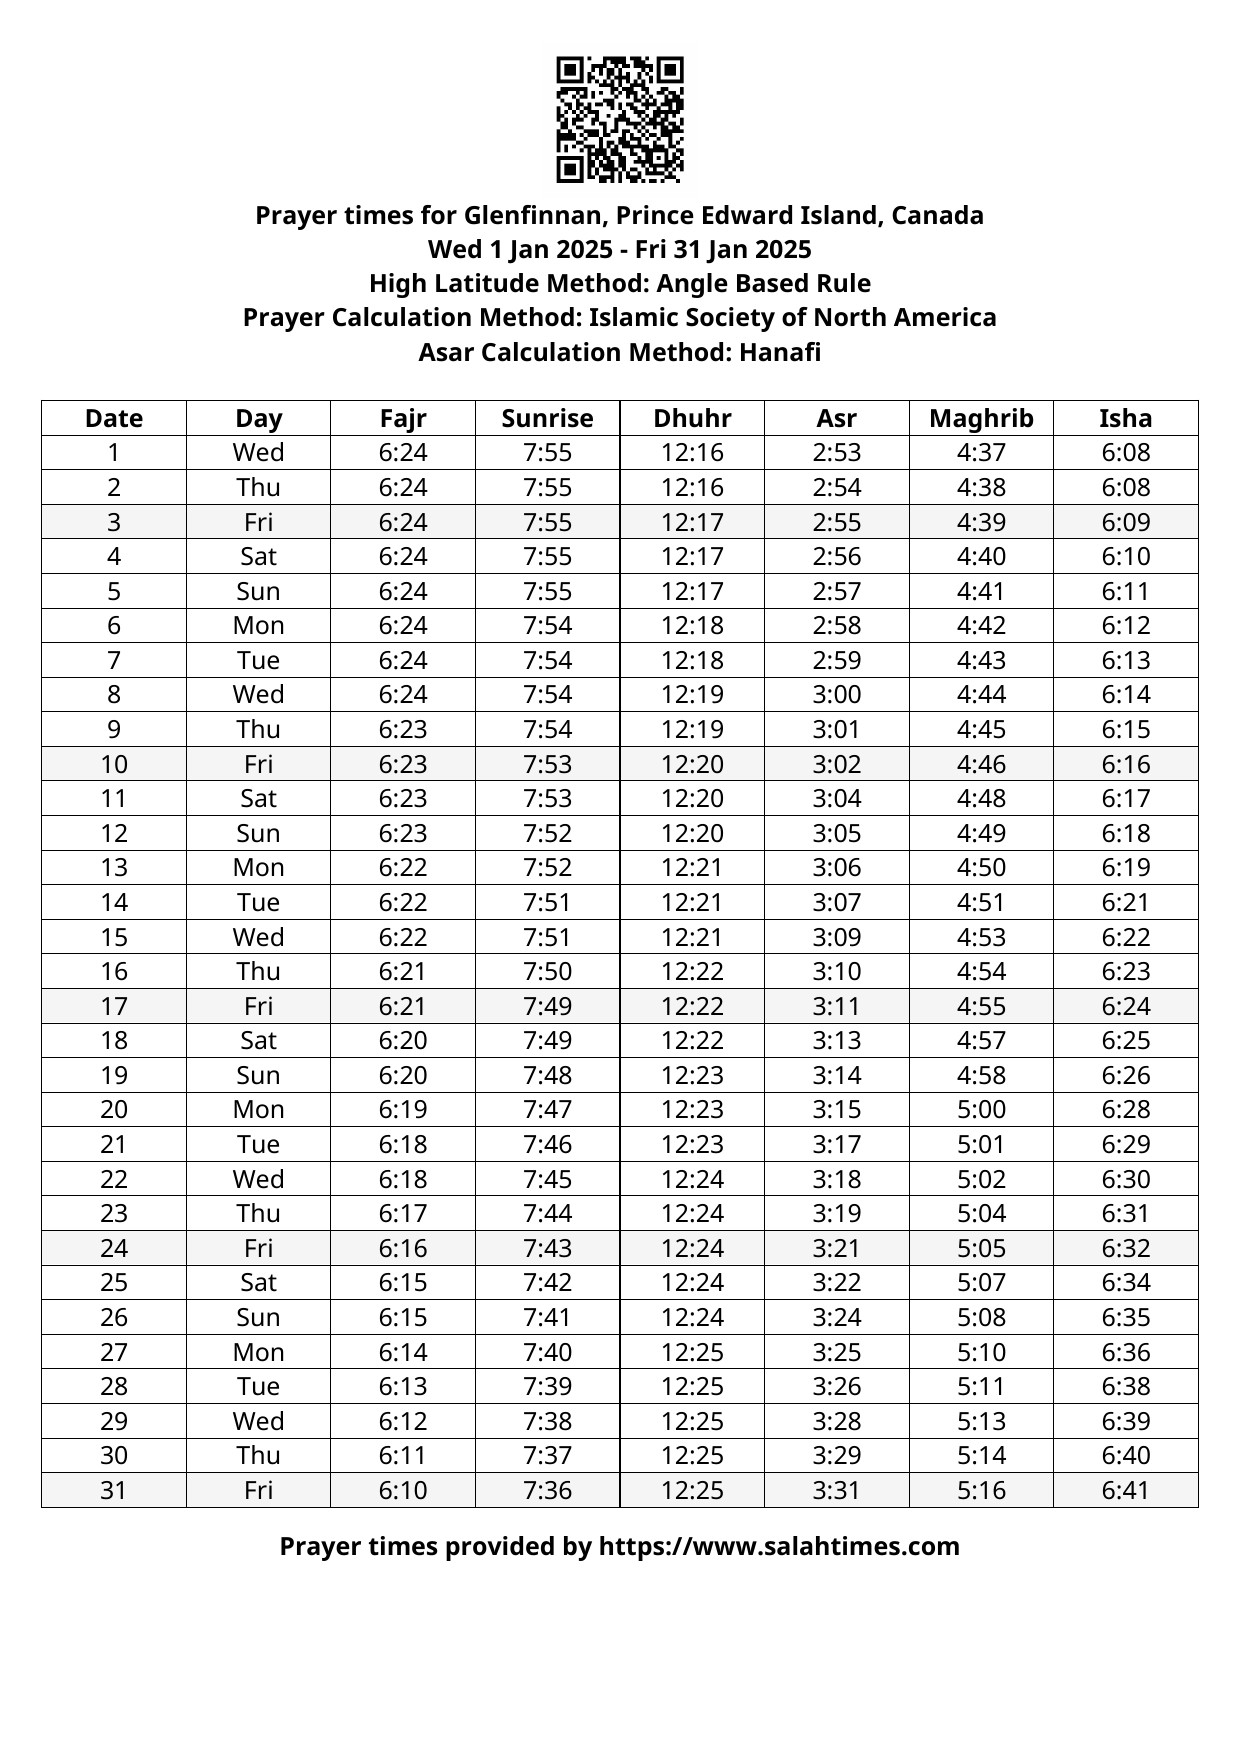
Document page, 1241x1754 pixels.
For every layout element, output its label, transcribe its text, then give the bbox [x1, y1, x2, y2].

table_cell 7:55 [476, 574, 619, 607]
table_cell 12:18 [621, 643, 764, 677]
text Prayer times provided by https://www.salahtimes.com [42, 1528, 1198, 1563]
table_cell 3:02 [765, 747, 909, 780]
table_cell 4:38 [910, 470, 1053, 504]
table_cell 12:17 [621, 574, 764, 607]
table_cell 23 [42, 1196, 186, 1230]
table_cell 12:25 [621, 1439, 764, 1472]
table_cell 7:50 [476, 954, 619, 988]
table_cell 6:11 [331, 1439, 475, 1472]
table_cell 6:19 [1054, 851, 1198, 884]
table_cell 5:05 [910, 1231, 1053, 1264]
table_cell Mon [187, 851, 330, 884]
table_cell 5:00 [910, 1093, 1053, 1126]
table_cell 12:24 [621, 1300, 764, 1334]
text Asar Calculation Method: Hanafi [42, 334, 1198, 368]
table_cell 4:43 [910, 643, 1053, 677]
table_cell 2:56 [765, 539, 909, 573]
table_cell 4:42 [910, 609, 1053, 642]
table_cell 12:24 [621, 1196, 764, 1230]
table_cell 4:55 [910, 989, 1053, 1022]
table_cell 3:14 [765, 1058, 909, 1092]
text High Latitude Method: Angle Based Rule [42, 266, 1198, 300]
table_cell 7:51 [476, 885, 619, 919]
table_cell 12:25 [621, 1335, 764, 1368]
table_cell 16 [42, 954, 186, 988]
table_cell 6:30 [1054, 1162, 1198, 1195]
table_cell Sun [187, 1300, 330, 1334]
table_cell 6:14 [1054, 678, 1198, 711]
table_cell 6:24 [331, 436, 475, 469]
table_cell 6:12 [331, 1404, 475, 1437]
table_cell Mon [187, 1093, 330, 1126]
table_cell 29 [42, 1404, 186, 1437]
table_cell 6:08 [1054, 436, 1198, 469]
table_cell 6:29 [1054, 1127, 1198, 1161]
table_cell 15 [42, 920, 186, 953]
table_cell 12:20 [621, 747, 764, 780]
table_header Isha [1054, 401, 1198, 434]
table_cell Sat [187, 539, 330, 573]
table_cell 7:40 [476, 1335, 619, 1368]
table_header Date [42, 401, 186, 434]
table_cell 6:24 [331, 574, 475, 607]
table_cell Thu [187, 470, 330, 504]
table_cell 12:22 [621, 1024, 764, 1057]
table_cell 5 [42, 574, 186, 607]
table_cell 27 [42, 1335, 186, 1368]
table_cell 6:24 [1054, 989, 1198, 1022]
table_cell 6:35 [1054, 1300, 1198, 1334]
table_cell 4:45 [910, 712, 1053, 746]
table_cell 14 [42, 885, 186, 919]
table_cell 4:58 [910, 1058, 1053, 1092]
table_cell 6:39 [1054, 1404, 1198, 1437]
table_cell 6:13 [1054, 643, 1198, 677]
table_cell 6:23 [331, 816, 475, 849]
table_cell Wed [187, 920, 330, 953]
table_cell 5:01 [910, 1127, 1053, 1161]
table_cell 6:22 [1054, 920, 1198, 953]
table_cell 6:40 [1054, 1439, 1198, 1472]
table_cell 2:58 [765, 609, 909, 642]
table_cell 5:13 [910, 1404, 1053, 1437]
table_cell 2:59 [765, 643, 909, 677]
table_cell 12:17 [621, 505, 764, 538]
table_cell 12:22 [621, 989, 764, 1022]
text Wed 1 Jan 2025 - Fri 31 Jan 2025 [42, 232, 1198, 266]
table_cell 12:20 [621, 816, 764, 849]
table_cell 6:12 [1054, 609, 1198, 642]
table_cell 6:24 [331, 609, 475, 642]
table_cell 12:24 [621, 1162, 764, 1195]
table_cell Mon [187, 609, 330, 642]
table_cell 6:19 [331, 1093, 475, 1126]
table_cell 25 [42, 1266, 186, 1299]
table_cell 22 [42, 1162, 186, 1195]
table_cell Thu [187, 1439, 330, 1472]
table_cell 4:48 [910, 781, 1053, 815]
table_cell 7:52 [476, 816, 619, 849]
text Prayer times for Glenfinnan, Prince Edward Island, Canada [42, 198, 1198, 232]
table_cell 3:09 [765, 920, 909, 953]
table_cell 10 [42, 747, 186, 780]
table_cell 30 [42, 1439, 186, 1472]
table_cell 7:37 [476, 1439, 619, 1472]
table_cell 7:47 [476, 1093, 619, 1126]
table_cell 1 [42, 436, 186, 469]
table_cell 6:13 [331, 1369, 475, 1403]
table_cell 12:19 [621, 712, 764, 746]
table_cell 13 [42, 851, 186, 884]
table_cell 6:28 [1054, 1093, 1198, 1126]
table_cell 3:01 [765, 712, 909, 746]
table_cell 6:32 [1054, 1231, 1198, 1264]
table_cell 6:09 [1054, 505, 1198, 538]
table_cell 3:11 [765, 989, 909, 1022]
table_cell 12:20 [621, 781, 764, 815]
table_cell 3:26 [765, 1369, 909, 1403]
table_cell 6:21 [1054, 885, 1198, 919]
table_cell 7:54 [476, 678, 619, 711]
table_cell 2 [42, 470, 186, 504]
table_cell 7:42 [476, 1266, 619, 1299]
table_cell 5:04 [910, 1196, 1053, 1230]
table_cell 4:54 [910, 954, 1053, 988]
table_cell 6:22 [331, 885, 475, 919]
table_header Day [187, 401, 330, 434]
table_cell 4:49 [910, 816, 1053, 849]
table_cell 7:38 [476, 1404, 619, 1437]
table_cell 3:17 [765, 1127, 909, 1161]
table_cell 5:11 [910, 1369, 1053, 1403]
table_cell 6:23 [331, 747, 475, 780]
table_cell Fri [187, 505, 330, 538]
table_cell 6:15 [331, 1300, 475, 1334]
table_cell 31 [42, 1473, 186, 1507]
table_cell Fri [187, 747, 330, 780]
table_cell 5:08 [910, 1300, 1053, 1334]
table_cell 3 [42, 505, 186, 538]
table_cell 6:20 [331, 1024, 475, 1057]
table_cell 4:39 [910, 505, 1053, 538]
table_cell 6:24 [331, 505, 475, 538]
table_cell 6:38 [1054, 1369, 1198, 1403]
table_cell Tue [187, 885, 330, 919]
table_cell 3:13 [765, 1024, 909, 1057]
table_cell 17 [42, 989, 186, 1022]
table_cell Thu [187, 954, 330, 988]
table_cell Fri [187, 1473, 330, 1507]
table_cell 26 [42, 1300, 186, 1334]
table_cell Fri [187, 989, 330, 1022]
table_cell 3:29 [765, 1439, 909, 1472]
table_cell 6:17 [1054, 781, 1198, 815]
table_cell 12:23 [621, 1058, 764, 1092]
table_cell 5:14 [910, 1439, 1053, 1472]
table_cell 6:18 [331, 1162, 475, 1195]
table_header Sunrise [476, 401, 619, 434]
table_cell 3:00 [765, 678, 909, 711]
table_cell 7:55 [476, 539, 619, 573]
table_cell 6:10 [1054, 539, 1198, 573]
table_cell 7:51 [476, 920, 619, 953]
table_cell 12:17 [621, 539, 764, 573]
table_cell 12:16 [621, 470, 764, 504]
table_cell 6:22 [331, 920, 475, 953]
table_cell Wed [187, 678, 330, 711]
table_cell 12:21 [621, 920, 764, 953]
table_cell 3:10 [765, 954, 909, 988]
table_cell 3:21 [765, 1231, 909, 1264]
table_cell 6:08 [1054, 470, 1198, 504]
table_cell Wed [187, 436, 330, 469]
table_cell 9 [42, 712, 186, 746]
table_cell 4 [42, 539, 186, 573]
table_cell Thu [187, 712, 330, 746]
table_cell 4:53 [910, 920, 1053, 953]
picture [542, 41, 699, 198]
table_cell 6:41 [1054, 1473, 1198, 1507]
table_cell 6:31 [1054, 1196, 1198, 1230]
table_cell 6:23 [1054, 954, 1198, 988]
table_cell 6:20 [331, 1058, 475, 1092]
table_cell 6:15 [1054, 712, 1198, 746]
table_cell 7:48 [476, 1058, 619, 1092]
table_cell 3:28 [765, 1404, 909, 1437]
table_cell 7:54 [476, 643, 619, 677]
table_cell 7:53 [476, 747, 619, 780]
table_cell 4:44 [910, 678, 1053, 711]
table_cell 11 [42, 781, 186, 815]
table_cell 12:22 [621, 954, 764, 988]
table_cell Tue [187, 643, 330, 677]
table_cell 7:44 [476, 1196, 619, 1230]
table_cell 7:43 [476, 1231, 619, 1264]
table_cell 12:18 [621, 609, 764, 642]
table_cell 4:57 [910, 1024, 1053, 1057]
table_cell 3:05 [765, 816, 909, 849]
table_cell 6:21 [331, 954, 475, 988]
table_cell Tue [187, 1127, 330, 1161]
table_cell Sun [187, 816, 330, 849]
table_cell 6:23 [331, 781, 475, 815]
table_cell 6:18 [1054, 816, 1198, 849]
text Prayer Calculation Method: Islamic Society of North America [42, 300, 1198, 334]
table_cell 4:46 [910, 747, 1053, 780]
table_cell 12:25 [621, 1369, 764, 1403]
table_cell Sat [187, 1266, 330, 1299]
table_header Fajr [331, 401, 475, 434]
table_cell 6:24 [331, 470, 475, 504]
table_cell 6 [42, 609, 186, 642]
table_cell Wed [187, 1162, 330, 1195]
table_cell 12:16 [621, 436, 764, 469]
table_cell Thu [187, 1196, 330, 1230]
table_cell 21 [42, 1127, 186, 1161]
table_cell 4:51 [910, 885, 1053, 919]
table_cell 3:15 [765, 1093, 909, 1126]
table_cell Sun [187, 574, 330, 607]
table_cell 4:40 [910, 539, 1053, 573]
table_cell 12 [42, 816, 186, 849]
table_cell 2:54 [765, 470, 909, 504]
table_cell 12:25 [621, 1404, 764, 1437]
table_cell 4:37 [910, 436, 1053, 469]
table_cell 2:53 [765, 436, 909, 469]
table_cell Sun [187, 1058, 330, 1092]
table_cell 12:24 [621, 1266, 764, 1299]
table_cell 7:55 [476, 436, 619, 469]
table_cell 3:18 [765, 1162, 909, 1195]
table_cell 2:55 [765, 505, 909, 538]
table_cell 3:19 [765, 1196, 909, 1230]
table_cell 4:41 [910, 574, 1053, 607]
table_cell 7:49 [476, 989, 619, 1022]
table_header Dhuhr [621, 401, 764, 434]
table_cell 6:10 [331, 1473, 475, 1507]
table_cell Sat [187, 1024, 330, 1057]
table_cell 3:07 [765, 885, 909, 919]
table_cell 6:22 [331, 851, 475, 884]
table_cell 3:24 [765, 1300, 909, 1334]
table_cell Wed [187, 1404, 330, 1437]
table_cell 3:25 [765, 1335, 909, 1368]
table_cell 6:24 [331, 539, 475, 573]
table_cell 6:15 [331, 1266, 475, 1299]
table_cell 6:36 [1054, 1335, 1198, 1368]
table_cell 6:23 [331, 712, 475, 746]
table_cell 5:07 [910, 1266, 1053, 1299]
table_cell 5:02 [910, 1162, 1053, 1195]
table_cell 7:45 [476, 1162, 619, 1195]
table_cell 6:25 [1054, 1024, 1198, 1057]
table_cell 3:31 [765, 1473, 909, 1507]
table_cell 20 [42, 1093, 186, 1126]
table_cell 6:18 [331, 1127, 475, 1161]
table_cell 7:41 [476, 1300, 619, 1334]
table_cell 3:06 [765, 851, 909, 884]
table_cell 12:25 [621, 1473, 764, 1507]
table_cell 6:14 [331, 1335, 475, 1368]
table_cell 6:16 [1054, 747, 1198, 780]
table_cell 19 [42, 1058, 186, 1092]
table_cell 12:24 [621, 1231, 764, 1264]
table_cell 7:49 [476, 1024, 619, 1057]
table_cell 4:50 [910, 851, 1053, 884]
table_cell 6:21 [331, 989, 475, 1022]
table_cell 6:26 [1054, 1058, 1198, 1092]
table_cell 3:04 [765, 781, 909, 815]
table_cell 12:21 [621, 851, 764, 884]
table_cell Sat [187, 781, 330, 815]
table_cell Mon [187, 1335, 330, 1368]
table_cell 7:54 [476, 609, 619, 642]
table_header Asr [765, 401, 909, 434]
table_cell Fri [187, 1231, 330, 1264]
table_cell 6:24 [331, 643, 475, 677]
table_cell 2:57 [765, 574, 909, 607]
table_cell 6:11 [1054, 574, 1198, 607]
table_cell 8 [42, 678, 186, 711]
table_cell 12:23 [621, 1127, 764, 1161]
table_cell 6:16 [331, 1231, 475, 1264]
table_cell 5:16 [910, 1473, 1053, 1507]
table_cell 12:21 [621, 885, 764, 919]
table_cell 7:54 [476, 712, 619, 746]
table_cell 12:23 [621, 1093, 764, 1126]
table_cell 7:46 [476, 1127, 619, 1161]
table_cell Tue [187, 1369, 330, 1403]
table_cell 24 [42, 1231, 186, 1264]
table_cell 6:24 [331, 678, 475, 711]
table_header Maghrib [910, 401, 1053, 434]
table_cell 6:17 [331, 1196, 475, 1230]
table_cell 28 [42, 1369, 186, 1403]
table_cell 7 [42, 643, 186, 677]
table_cell 3:22 [765, 1266, 909, 1299]
table_cell 5:10 [910, 1335, 1053, 1368]
table_cell 6:34 [1054, 1266, 1198, 1299]
table_cell 12:19 [621, 678, 764, 711]
table_cell 7:52 [476, 851, 619, 884]
table_cell 18 [42, 1024, 186, 1057]
table_cell 7:55 [476, 470, 619, 504]
table_cell 7:36 [476, 1473, 619, 1507]
table_cell 7:53 [476, 781, 619, 815]
table_cell 7:55 [476, 505, 619, 538]
table_cell 7:39 [476, 1369, 619, 1403]
